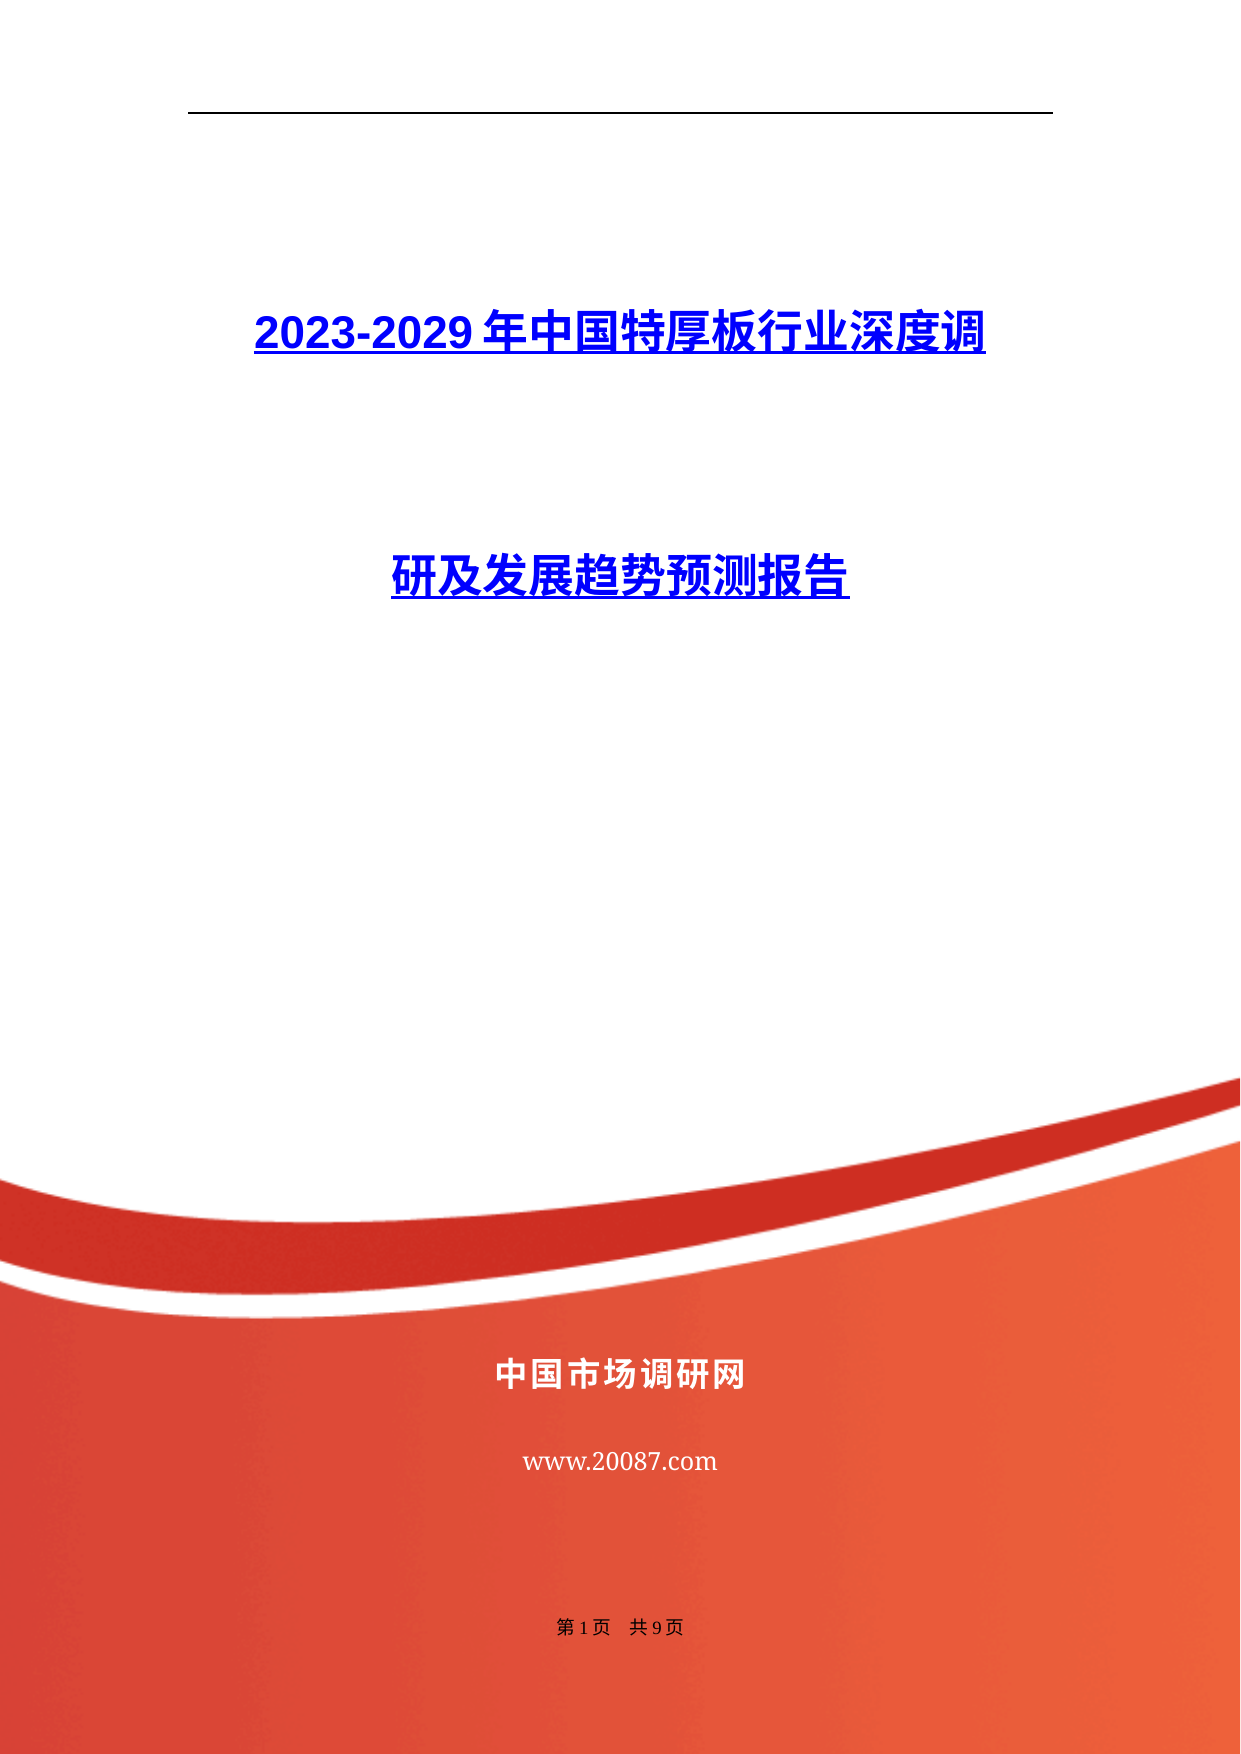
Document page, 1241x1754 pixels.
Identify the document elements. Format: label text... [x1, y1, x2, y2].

picture [0, 1006, 1241, 1754]
subtitle 中国市场调研网 [187, 1339, 1053, 1404]
table_header 2023-2029年中国特厚板行业深度调研及发展趋势预测报告 [188, 207, 1053, 773]
text www.20087.com [187, 1428, 1053, 1493]
